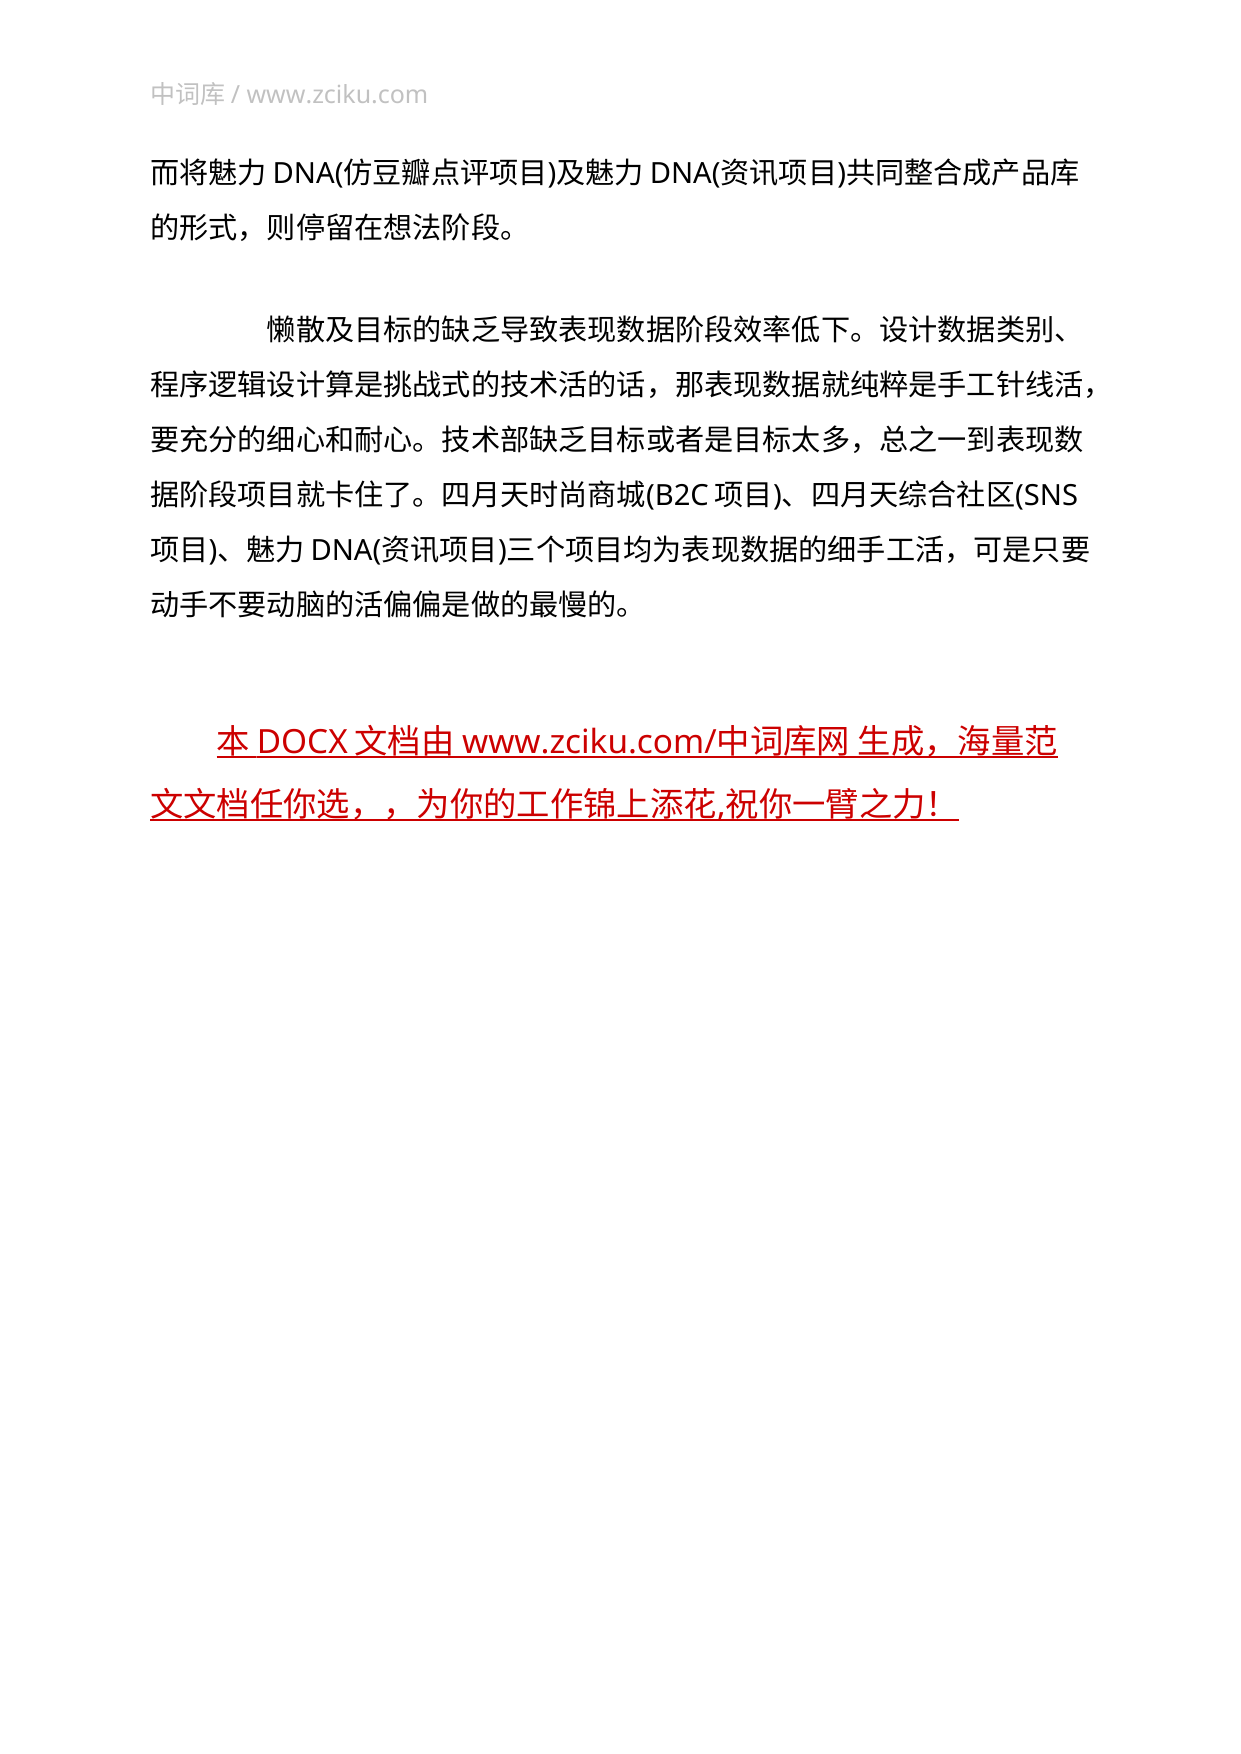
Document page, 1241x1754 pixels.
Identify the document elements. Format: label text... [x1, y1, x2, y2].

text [150, 150, 1090, 247]
text 本DOCX文档由 www.zciku.com/中词库网 生成，海量范文文档任你选，，为你的工作锦上添花,祝你一臂之力！ [150, 714, 1090, 826]
text 懒散及目标的缺乏导致表现数据阶段效率低下。设计数据类别、程序逻辑设计算是挑战式的技术活的话，那表现数据就纯粹是手工针线活，要充分的细心和耐心。技术部缺乏目标或者是目标太多，总之一到表现数据阶段项目就卡住了。四月天时尚商城(B2C项目)、四月天综合社区(SNS项目)、魅力DNA(资讯项目)三个项目均为表现数据的细手工活，可是只要动手不要动脑的活偏偏是做的最慢的。 [150, 307, 1090, 624]
